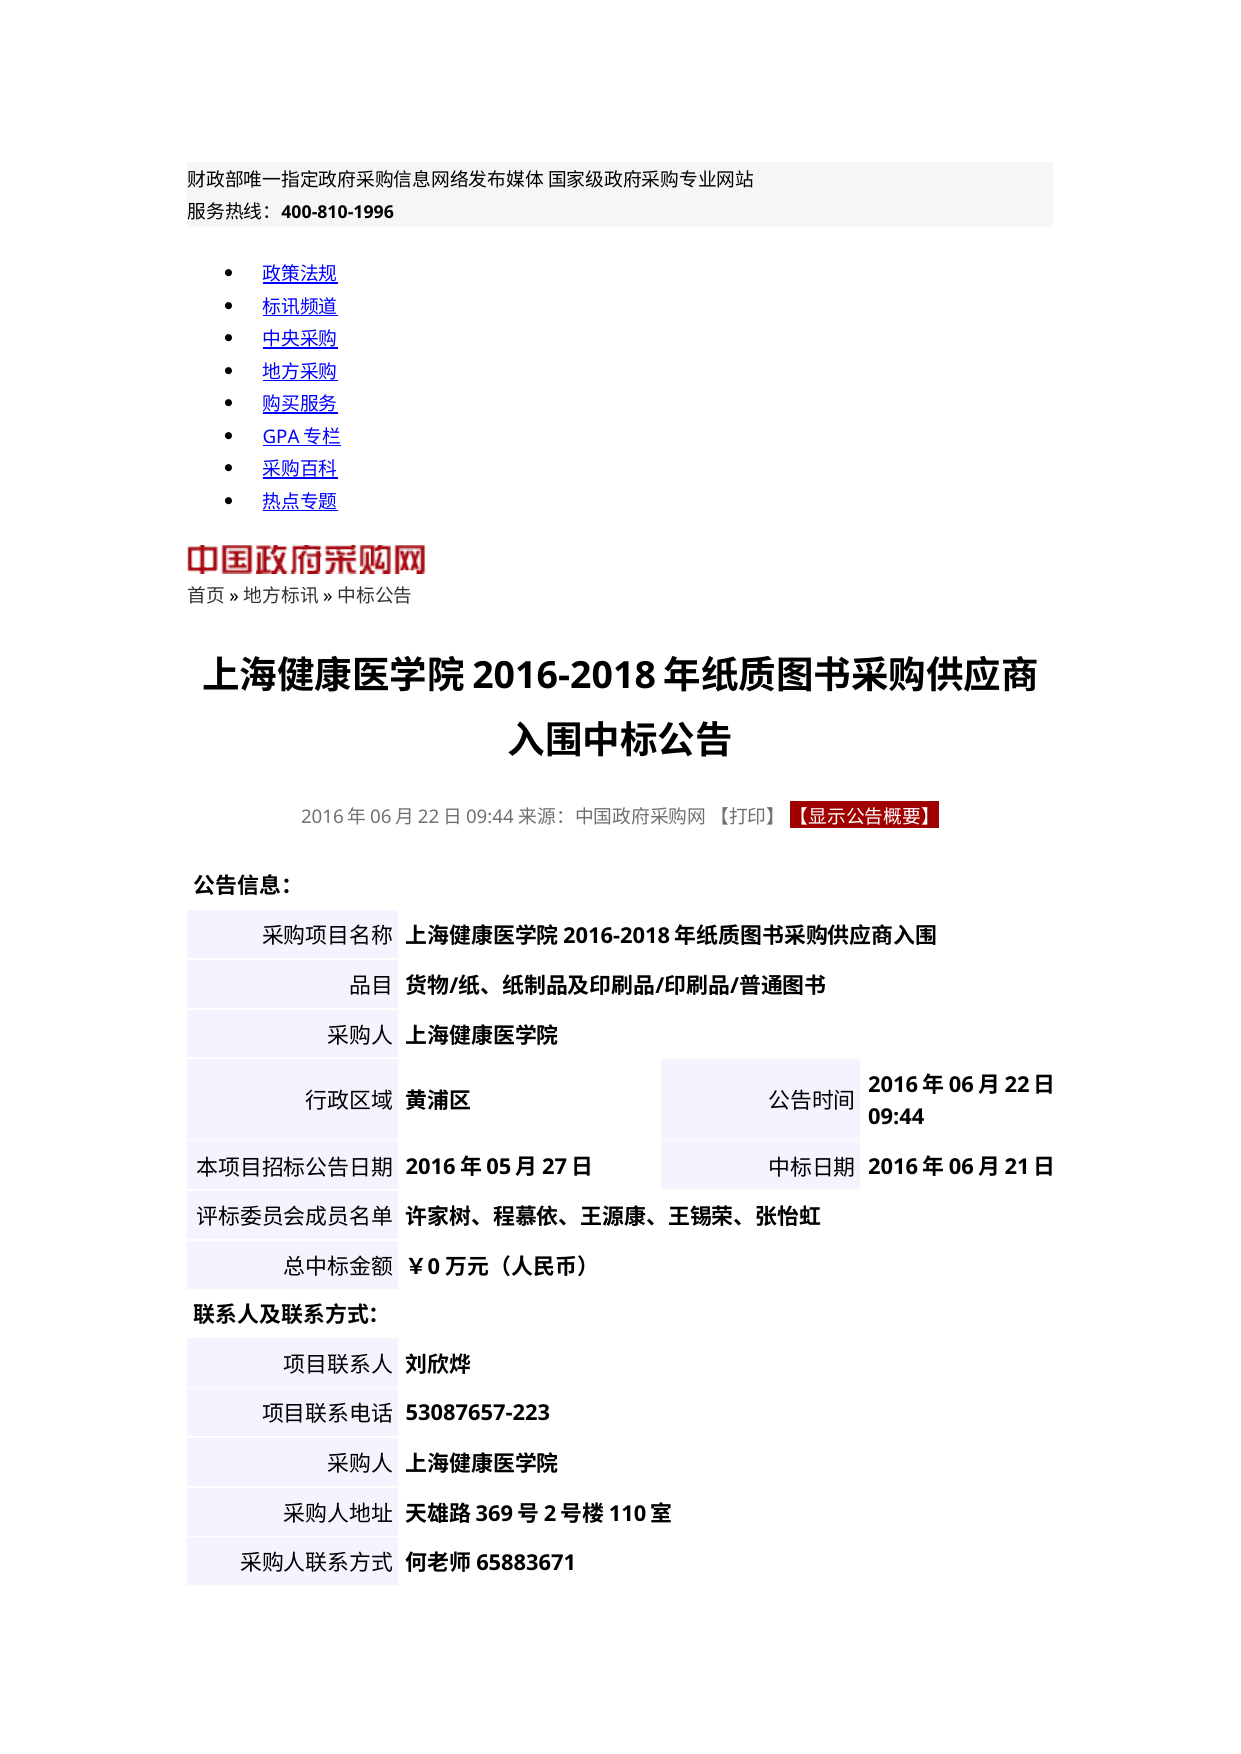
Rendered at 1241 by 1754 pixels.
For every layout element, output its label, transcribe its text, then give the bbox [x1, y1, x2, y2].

table_cell 天雄路369号2号楼110室 [398, 1486, 1123, 1536]
text 财政部唯一指定政府采购信息网络发布媒体 国家级政府采购专业网站 [187, 162, 1053, 194]
table_cell 上海健康医学院2016-2018年纸质图书采购供应商入围 [398, 909, 1123, 958]
table_cell 2016年06月22日 09:44 [860, 1058, 1123, 1140]
table_cell 评标委员会成员名单 [187, 1191, 398, 1239]
text 服务热线：400-810-1996 [187, 194, 1053, 227]
table_cell ￥0 万元（人民币） [398, 1239, 1123, 1289]
picture [187, 545, 426, 574]
table_cell 行政区域 [187, 1059, 398, 1140]
text 2016年06月22日 09:44 来源：中国政府采购网 【打印】 【显示公告正文】【显示公告概要】 [187, 799, 1053, 831]
list 采购百科 [225, 451, 1053, 484]
list 购买服务 [225, 386, 1053, 419]
table_cell 2016年06月21日 [860, 1140, 1123, 1189]
table_cell 许家树、程慕依、王源康、王锡荣、张怡虹 [398, 1189, 1123, 1239]
list 政策法规 [225, 256, 1053, 289]
table_cell 中标日期 [661, 1141, 860, 1189]
table_cell 采购人 [187, 1010, 398, 1057]
list 地方采购 [225, 354, 1053, 386]
table_header 公告信息： [186, 860, 1123, 908]
table_cell 采购人联系方式 [187, 1537, 398, 1585]
table_cell 总中标金额 [187, 1241, 398, 1289]
table_cell 53087657-223 [398, 1387, 1123, 1436]
table_cell 刘欣烨 [398, 1337, 1123, 1387]
table_cell 品目 [187, 960, 398, 1008]
table_cell 2016年05月27日 [398, 1140, 659, 1189]
table_cell 联系人及联系方式： [186, 1289, 1123, 1337]
table_cell 货物/纸、纸制品及印刷品/印刷品/普通图书 [398, 958, 1123, 1008]
list 中央采购 [225, 321, 1053, 354]
table_cell 项目联系人 [187, 1338, 398, 1387]
table_cell 本项目招标公告日期 [187, 1141, 398, 1189]
table_cell 上海健康医学院 [398, 1008, 1123, 1057]
table_cell 公告时间 [661, 1059, 860, 1140]
table_cell 项目联系电话 [187, 1388, 398, 1436]
table_cell 黄浦区 [398, 1058, 659, 1140]
table_cell 采购人地址 [187, 1488, 398, 1536]
list 热点专题 [225, 484, 1053, 516]
table_cell 何老师 65883671 [398, 1536, 1123, 1585]
list 标讯频道 [225, 289, 1053, 321]
list GPA专栏 [225, 419, 1053, 451]
table_cell 采购人 [187, 1438, 398, 1486]
text 上海健康医学院2016-2018年纸质图书采购供应商入围中标公告 [187, 639, 1053, 769]
table_cell 上海健康医学院 [398, 1436, 1123, 1486]
text 首页 » 地方标讯 » 中标公告 [187, 578, 1053, 610]
table_cell 采购项目名称 [187, 910, 398, 958]
